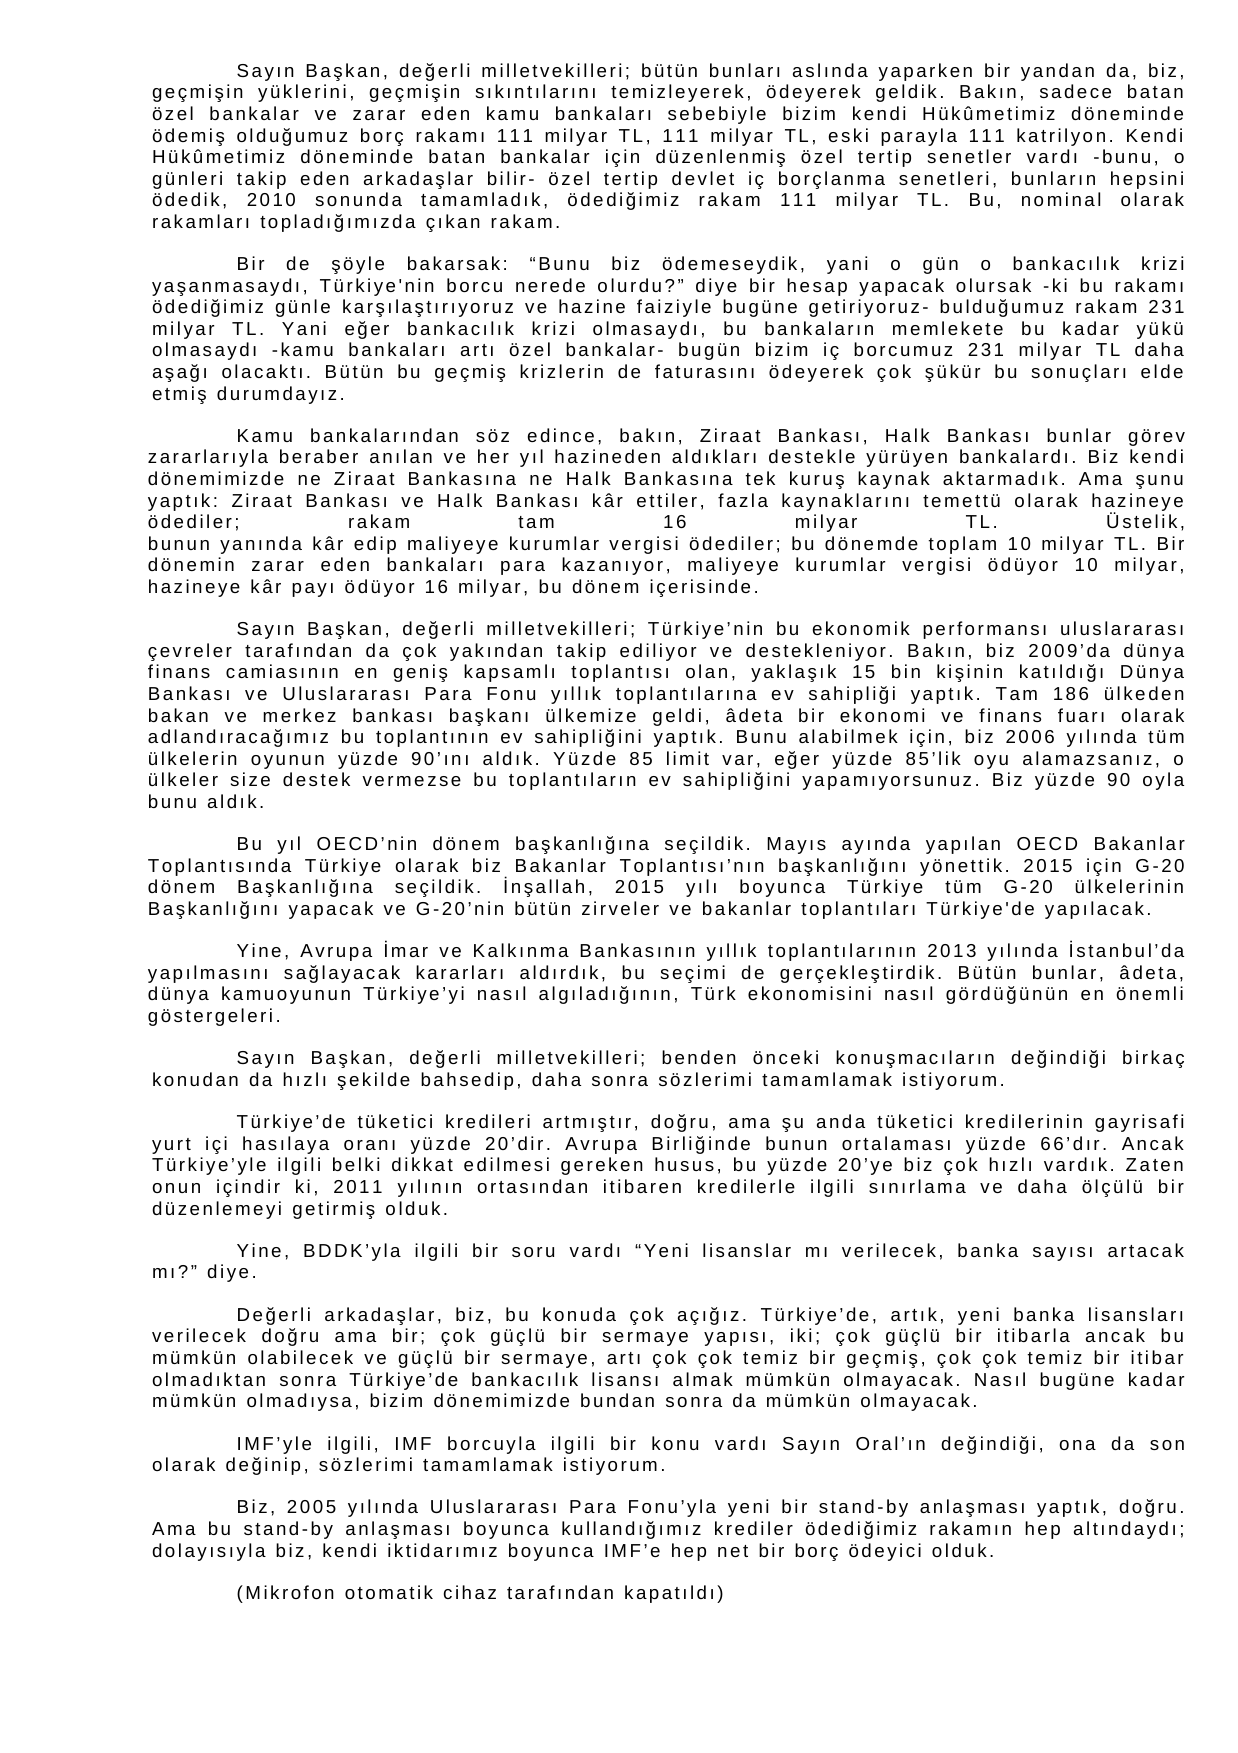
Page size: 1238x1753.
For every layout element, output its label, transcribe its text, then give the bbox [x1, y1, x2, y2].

text Türkiye’de tüketici kredileri artmıştır, doğru, ama şu anda tüketici kredilerinin gayrisafi yurt içi hasılaya oranı yüzde 20’dir. Avrupa Birliğinde bunun ortalaması yüzde 66’dır. Ancak Türkiye’yle ilgili belki dikkat edilmesi gereken husus, bu yüzde 20’ye biz çok hızlı vardık. Zaten onun içindir ki, 2011 yılının ortasından itibaren kredilerle ilgili sınırlama ve daha ölçülü bir düzenlemeyi getirmiş olduk. [152, 1111, 1186, 1219]
text Yine, BDDK’yla ilgili bir soru vardı “Yeni lisanslar mı verilecek, banka sayısı artacak mı?” diye. [152, 1240, 1186, 1283]
text Sayın Başkan, değerli milletvekilleri; bütün bunları aslında yaparken bir yandan da, biz, geçmişin yüklerini, geçmişin sıkıntılarını temizleyerek, ödeyerek geldik. Bakın, sadece batan özel bankalar ve zarar eden kamu bankaları sebebiyle bizim kendi Hükûmetimiz döneminde ödemiş olduğumuz borç rakamı 111 milyar TL, 111 milyar TL, eski parayla 111 katrilyon. Kendi Hükûmetimiz döneminde batan bankalar için düzenlenmiş özel tertip senetler vardı -bunu, o günleri takip eden arkadaşlar bilir- özel tertip devlet iç borçlanma senetleri, bunların hepsini ödedik, 2010 sonunda tamamladık, ödediğimiz rakam 111 milyar TL. Bu, nominal olarak rakamları topladığımızda çıkan rakam. [152, 60, 1186, 232]
text Sayın Başkan, değerli milletvekilleri; benden önceki konuşmacıların değindiği birkaç konudan da hızlı şekilde bahsedip, daha sonra sözlerimi tamamlamak istiyorum. [152, 1047, 1186, 1090]
text Kamu bankalarından söz edince, bakın, Ziraat Bankası, Halk Bankası bunlar görev zararlarıyla beraber anılan ve her yıl hazineden aldıkları destekle yürüyen bankalardı. Biz kendi dönemimizde ne Ziraat Bankasına ne Halk Bankasına tek kuruş kaynak aktarmadık. Ama şunu yaptık: Ziraat Bankası ve Halk Bankası kâr ettiler, fazla kaynaklarını temettü olarak hazineye ödediler; rakam tam 16 milyar TL. Üstelik, bunun yanında kâr edip maliyeye kurumlar vergisi ödediler; bu dönemde toplam 10 milyar TL. Bir dönemin zarar eden bankaları para kazanıyor, maliyeye kurumlar vergisi ödüyor 10 milyar, hazineye kâr payı ödüyor 16 milyar, bu dönem içerisinde. [148, 425, 1186, 597]
text Değerli arkadaşlar, biz, bu konuda çok açığız. Türkiye’de, artık, yeni banka lisansları verilecek doğru ama bir; çok güçlü bir sermaye yapısı, iki; çok güçlü bir itibarla ancak bu mümkün olabilecek ve güçlü bir sermaye, artı çok çok temiz bir geçmiş, çok çok temiz bir itibar olmadıktan sonra Türkiye’de bankacılık lisansı almak mümkün olmayacak. Nasıl bugüne kadar mümkün olmadıysa, bizim dönemimizde bundan sonra da mümkün olmayacak. [152, 1304, 1186, 1412]
text (Mikrofon otomatik cihaz tarafından kapatıldı) [152, 1582, 1186, 1603]
text IMF’yle ilgili, IMF borcuyla ilgili bir konu vardı Sayın Oral’ın değindiği, ona da son olarak değinip, sözlerimi tamamlamak istiyorum. [152, 1432, 1186, 1476]
text Yine, Avrupa İmar ve Kalkınma Bankasının yıllık toplantılarının 2013 yılında İstanbul’da yapılmasını sağlayacak kararları aldırdık, bu seçimi de gerçekleştirdik. Bütün bunlar, âdeta, dünya kamuoyunun Türkiye’yi nasıl algıladığının, Türk ekonomisini nasıl gördüğünün en önemli göstergeleri. [148, 940, 1186, 1026]
text Biz, 2005 yılında Uluslararası Para Fonu’yla yeni bir stand-by anlaşması yaptık, doğru. Ama bu stand-by anlaşması boyunca kullandığımız krediler ödediğimiz rakamın hep altındaydı; dolayısıyla biz, kendi iktidarımız boyunca IMF’e hep net bir borç ödeyici olduk. [152, 1496, 1186, 1561]
text Bu yıl OECD’nin dönem başkanlığına seçildik. Mayıs ayında yapılan OECD Bakanlar Toplantısında Türkiye olarak biz Bakanlar Toplantısı’nın başkanlığını yönettik. 2015 için G-20 dönem Başkanlığına seçildik. İnşallah, 2015 yılı boyunca Türkiye tüm G-20 ülkelerinin Başkanlığını yapacak ve G-20’nin bütün zirveler ve bakanlar toplantıları Türkiye'de yapılacak. [148, 833, 1186, 919]
text Sayın Başkan, değerli milletvekilleri; Türkiye’nin bu ekonomik performansı uluslararası çevreler tarafından da çok yakından takip ediliyor ve destekleniyor. Bakın, biz 2009’da dünya finans camiasının en geniş kapsamlı toplantısı olan, yaklaşık 15 bin kişinin katıldığı Dünya Bankası ve Uluslararası Para Fonu yıllık toplantılarına ev sahipliği yaptık. Tam 186 ülkeden bakan ve merkez bankası başkanı ülkemize geldi, âdeta bir ekonomi ve finans fuarı olarak adlandıracağımız bu toplantının ev sahipliğini yaptık. Bunu alabilmek için, biz 2006 yılında tüm ülkelerin oyunun yüzde 90’ını aldık. Yüzde 85 limit var, eğer yüzde 85’lik oyu alamazsanız, o ülkeler size destek vermezse bu toplantıların ev sahipliğini yapamıyorsunuz. Biz yüzde 90 oyla bunu aldık. [148, 618, 1186, 812]
text Bir de şöyle bakarsak: “Bunu biz ödemeseydik, yani o gün o bankacılık krizi yaşanmasaydı, Türkiye'nin borcu nerede olurdu?” diye bir hesap yapacak olursak -ki bu rakamı ödediğimiz günle karşılaştırıyoruz ve hazine faiziyle bugüne getiriyoruz- bulduğumuz rakam 231 milyar TL. Yani eğer bankacılık krizi olmasaydı, bu bankaların memlekete bu kadar yükü olmasaydı -kamu bankaları artı özel bankalar- bugün bizim iç borcumuz 231 milyar TL daha aşağı olacaktı. Bütün bu geçmiş krizlerin de faturasını ödeyerek çok şükür bu sonuçları elde etmiş durumdayız. [152, 253, 1186, 404]
